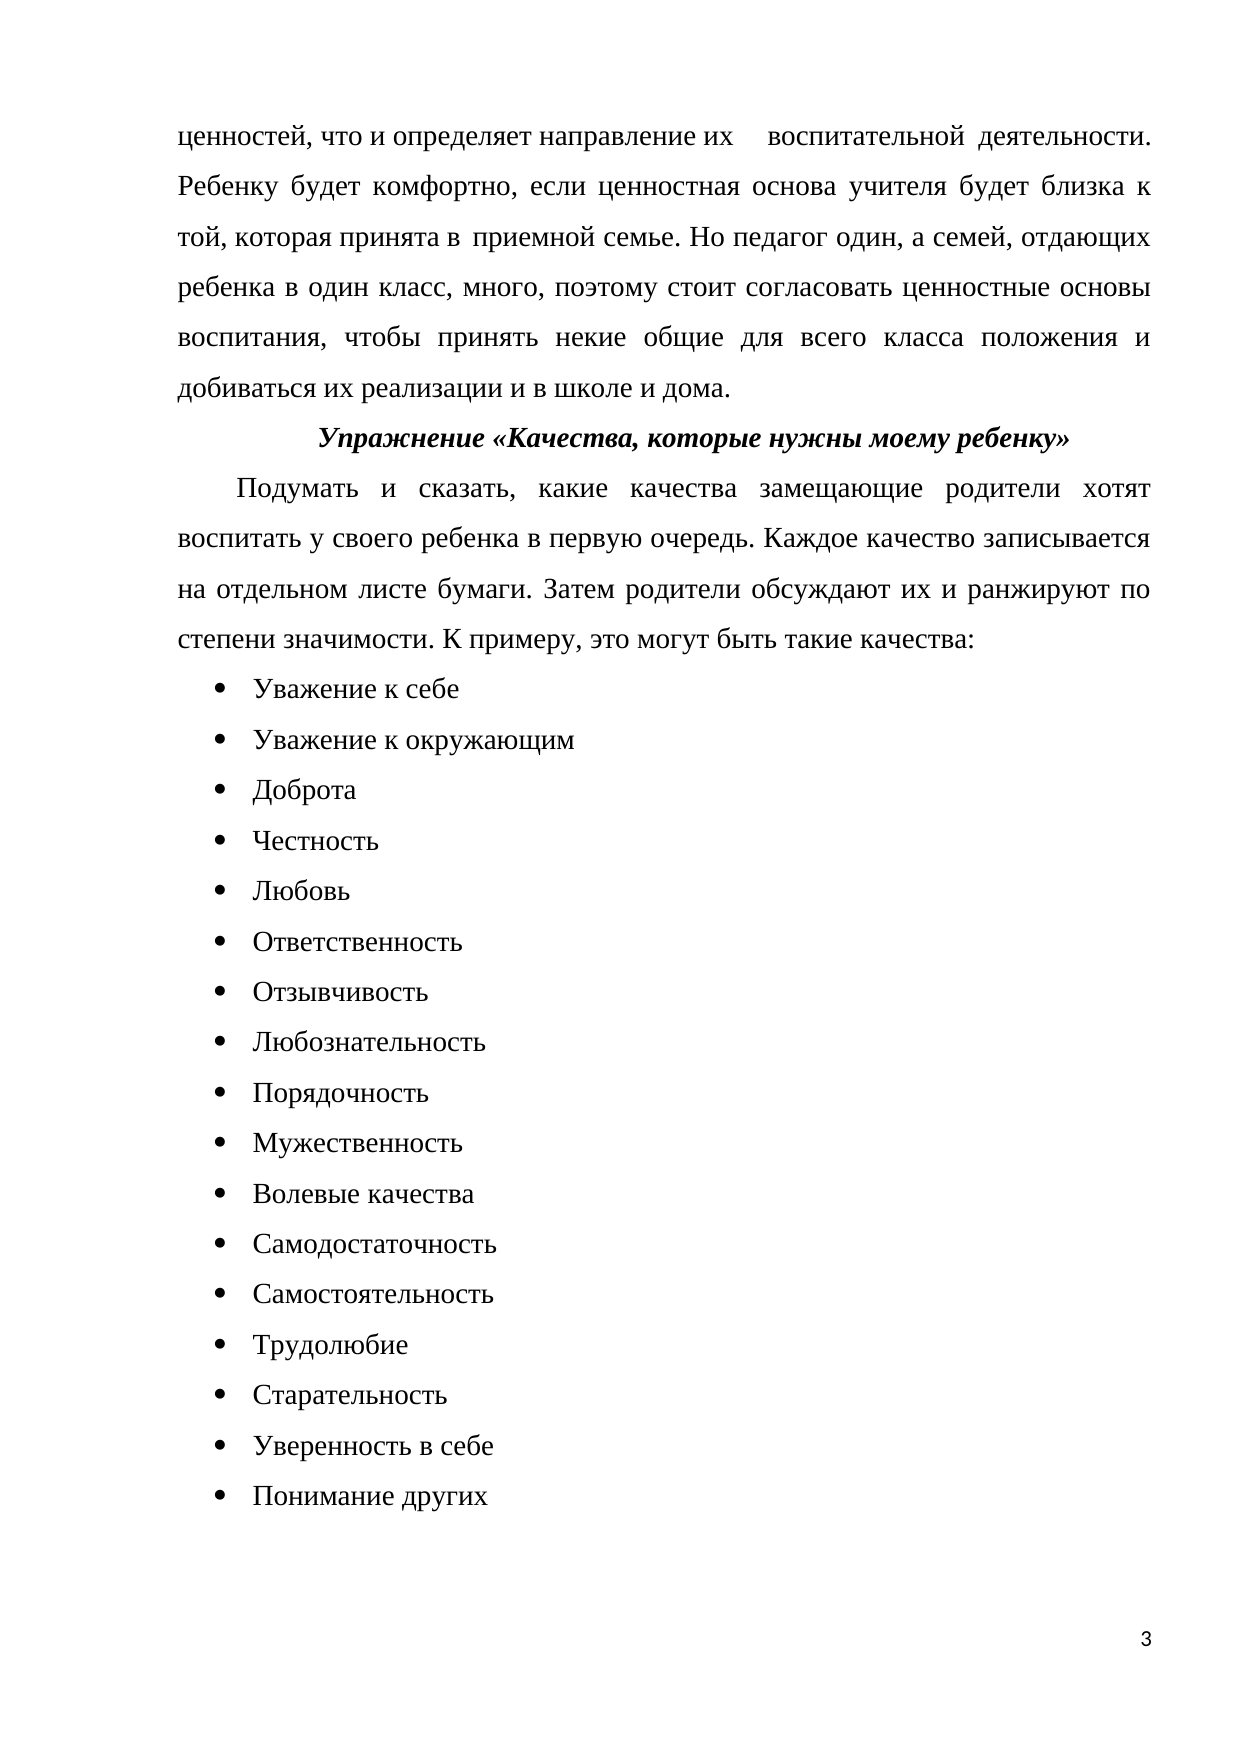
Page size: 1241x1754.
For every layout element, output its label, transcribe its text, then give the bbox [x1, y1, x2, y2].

list Старательность [215, 1377, 1152, 1411]
list Понимание других [215, 1478, 1152, 1512]
list Уважение к себе [215, 672, 1152, 705]
list Любознательность [215, 1024, 1152, 1058]
list Отзывчивость [215, 974, 1152, 1008]
text Упражнение «Качества, которые нужны моему ребенку» [177, 420, 1152, 453]
list Трудолюбие [215, 1327, 1152, 1361]
list Уважение к окружающим [215, 722, 1152, 756]
list Порядочность [215, 1075, 1152, 1108]
text Подумать и сказать, какие качества замещающие родители хотят воспитать у своего ребенка в первую очередь. Каждое качество записывается на отдельном листе бумаги. Затем родители обсуждают их и ранжируют по степени значимости. К примеру, это могут быть такие качества: [177, 470, 1152, 655]
list Мужественность [215, 1125, 1152, 1159]
list Честность [215, 823, 1152, 856]
list Волевые качества [215, 1176, 1152, 1209]
list Ответственность [215, 924, 1152, 957]
list Любовь [215, 873, 1152, 907]
list Доброта [215, 772, 1152, 806]
list Уверенность в себе [215, 1428, 1152, 1461]
list Самостоятельность [215, 1277, 1152, 1310]
list Самодостаточность [215, 1226, 1152, 1260]
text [177, 118, 1152, 403]
